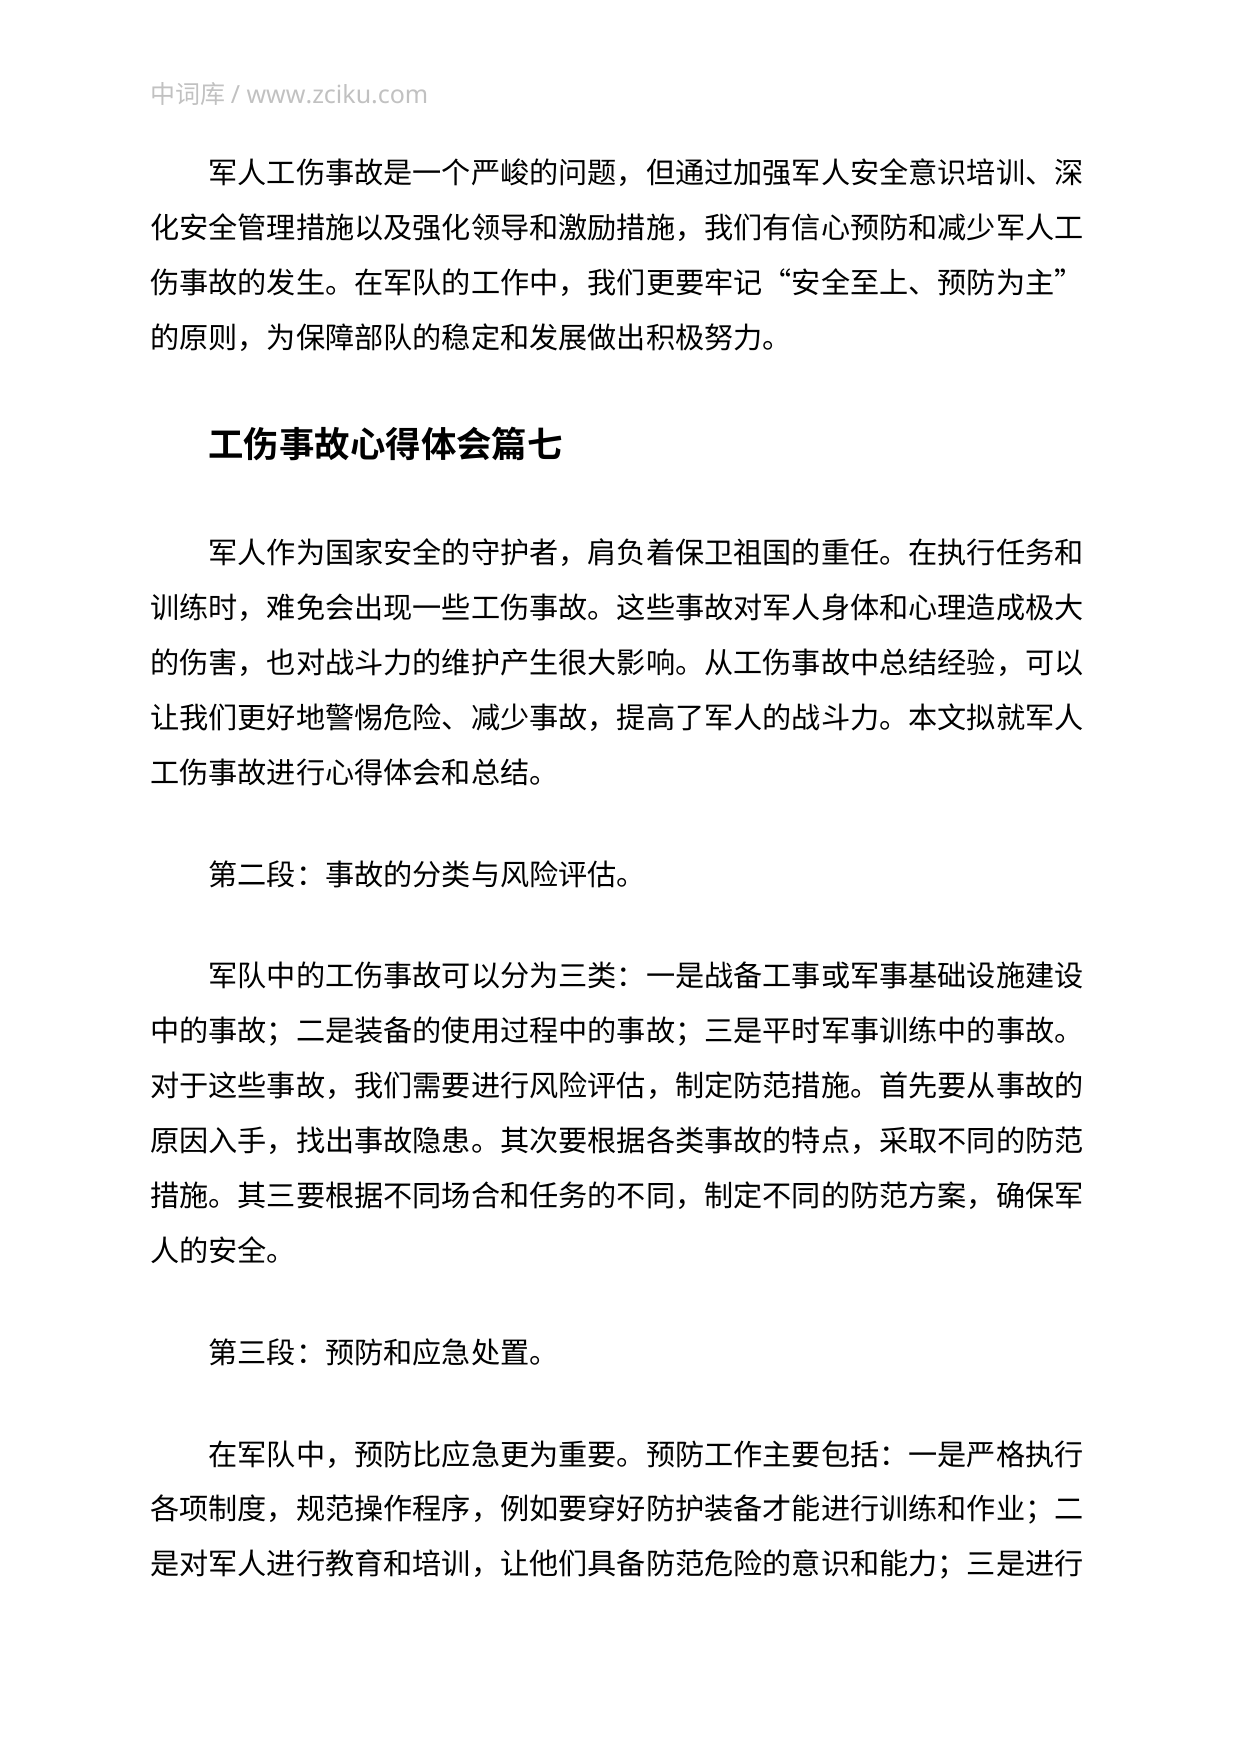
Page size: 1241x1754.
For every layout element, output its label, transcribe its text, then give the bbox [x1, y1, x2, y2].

text 军人工伤事故是一个严峻的问题，但通过加强军人安全意识培训、深化安全管理措施以及强化领导和激励措施，我们有信心预防和减少军人工伤事故的发生。在军队的工作中，我们更要牢记“安全至上、预防为主”的原则，为保障部队的稳定和发展做出积极努力。 [150, 150, 1090, 357]
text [150, 1431, 1090, 1583]
text 第二段：事故的分类与风险评估。 [150, 851, 1090, 893]
text 军人作为国家安全的守护者，肩负着保卫祖国的重任。在执行任务和训练时，难免会出现一些工伤事故。这些事故对军人身体和心理造成极大的伤害，也对战斗力的维护产生很大影响。从工伤事故中总结经验，可以让我们更好地警惕危险、减少事故，提高了军人的战斗力。本文拟就军人工伤事故进行心得体会和总结。 [150, 530, 1090, 792]
text 军队中的工伤事故可以分为三类：一是战备工事或军事基础设施建设中的事故；二是装备的使用过程中的事故；三是平时军事训练中的事故。对于这些事故，我们需要进行风险评估，制定防范措施。首先要从事故的原因入手，找出事故隐患。其次要根据各类事故的特点，采取不同的防范措施。其三要根据不同场合和任务的不同，制定不同的防范方案，确保军人的安全。 [150, 953, 1090, 1270]
text 工伤事故心得体会篇七 [150, 416, 1090, 468]
text 第三段：预防和应急处置。 [150, 1329, 1090, 1372]
